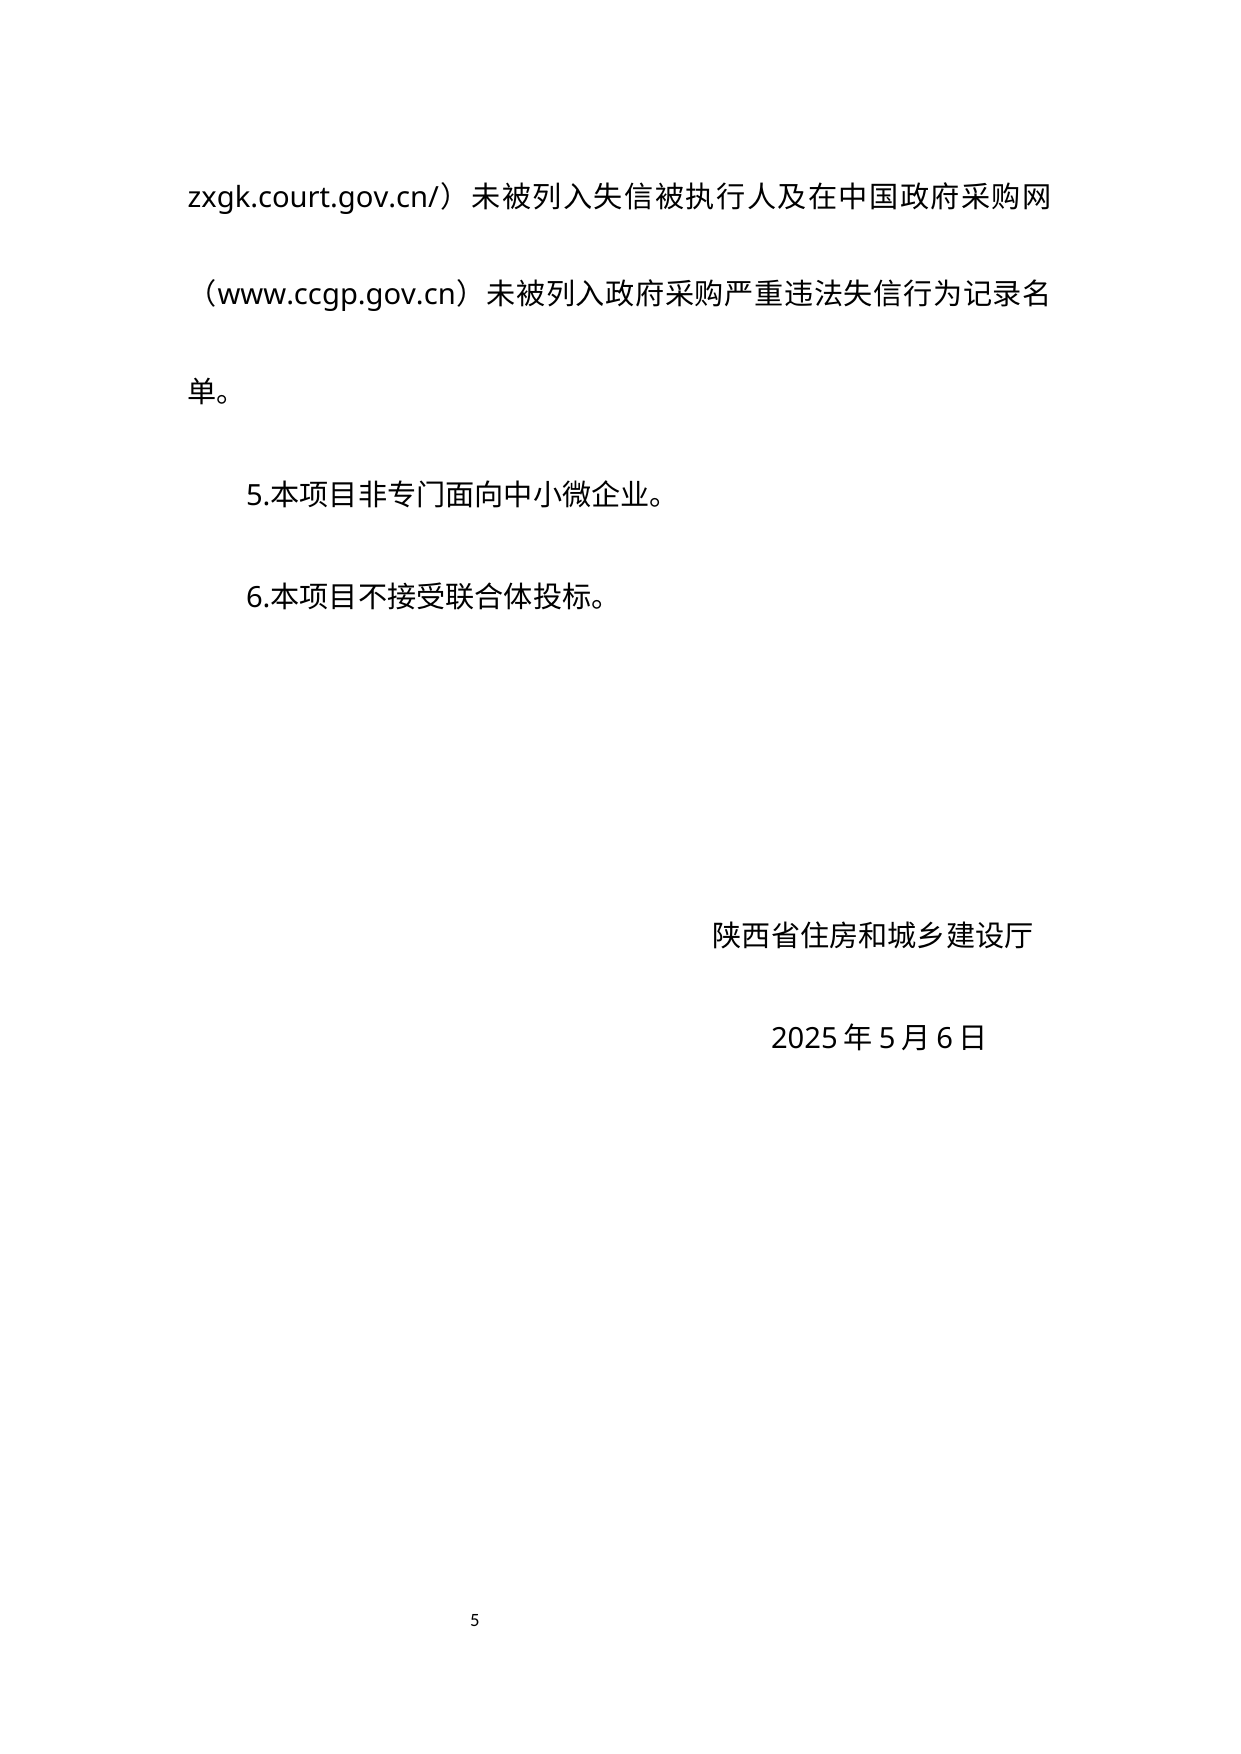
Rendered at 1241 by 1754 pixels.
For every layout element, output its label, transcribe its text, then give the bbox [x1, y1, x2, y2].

text 5.本项目非专门面向中小微企业。 [187, 460, 1053, 525]
text 陕西省住房和城乡建设厅 [187, 901, 1053, 966]
text 6.本项目不接受联合体投标。 [187, 563, 1053, 628]
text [187, 162, 1053, 422]
text 2025年5月6日 [187, 1004, 1053, 1069]
